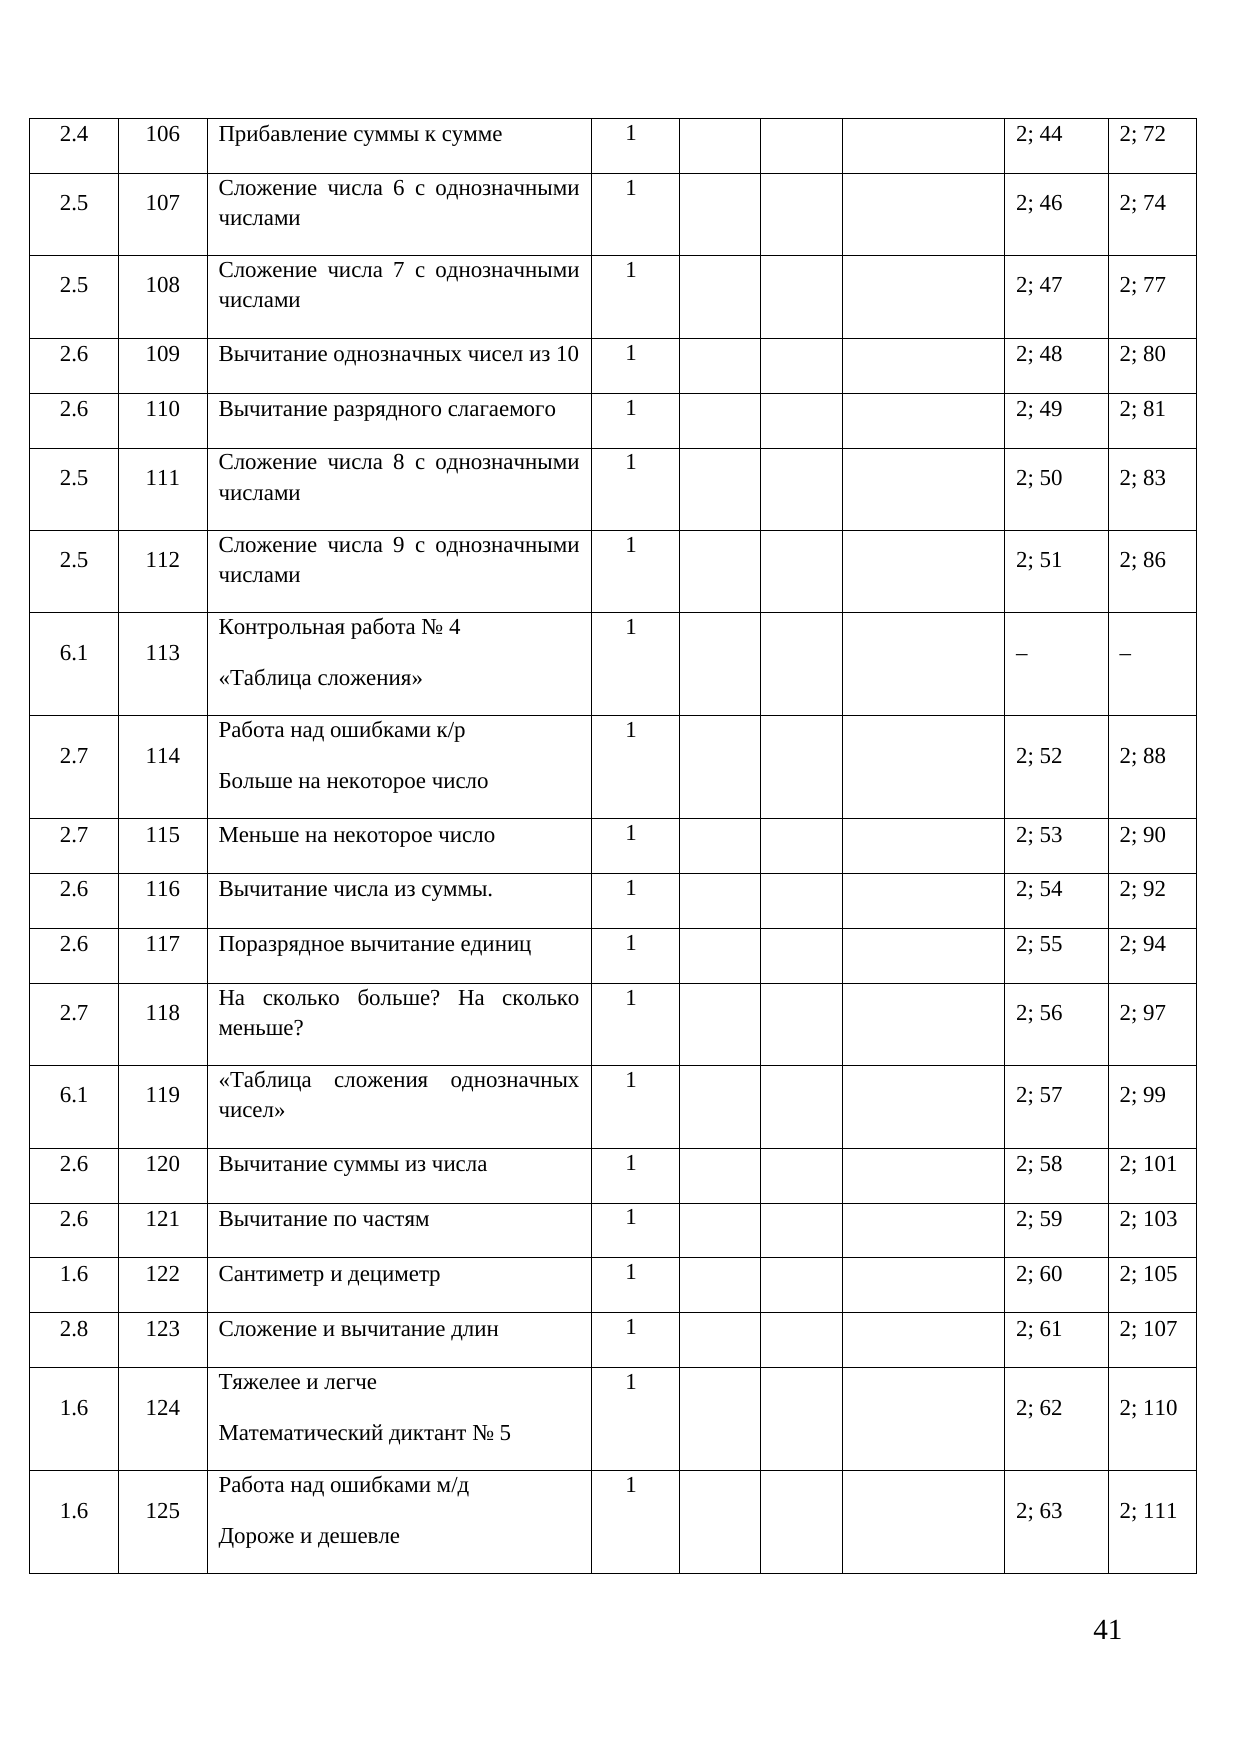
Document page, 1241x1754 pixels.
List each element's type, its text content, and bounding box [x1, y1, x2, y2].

table_cell 2; 103 [1109, 1204, 1196, 1257]
table_cell 2.6 [30, 1149, 118, 1202]
table_cell 1 [592, 531, 679, 612]
table_cell 114 [119, 716, 207, 818]
table_cell [843, 174, 1004, 255]
table_cell 2; 52 [1005, 716, 1108, 818]
table_cell Сложение числа 6 с однозначными числами [208, 174, 591, 255]
table_cell 2; 90 [1109, 819, 1196, 873]
table_cell 2; 58 [1005, 1149, 1108, 1202]
table_cell [843, 1313, 1004, 1367]
table_cell [761, 1313, 842, 1367]
table_cell [761, 256, 842, 338]
table_cell [680, 174, 760, 255]
table_cell 121 [119, 1204, 207, 1257]
table_cell [843, 929, 1004, 983]
table_cell 109 [119, 339, 207, 392]
table_cell 2; 94 [1109, 929, 1196, 983]
table_cell 2; 46 [1005, 174, 1108, 255]
table_cell [761, 531, 842, 612]
table_cell [761, 119, 842, 173]
table_cell [680, 1313, 760, 1367]
table_cell 113 [119, 613, 207, 715]
table_cell 119 [119, 1066, 207, 1147]
table_cell 2.5 [30, 256, 118, 338]
table_cell [680, 119, 760, 173]
table_cell 108 [119, 256, 207, 338]
table_cell [843, 984, 1004, 1065]
table_cell 2; 110 [1109, 1368, 1196, 1470]
table_cell [843, 613, 1004, 715]
table_cell 2; 107 [1109, 1313, 1196, 1367]
table_cell [761, 819, 842, 873]
table_cell 2; 49 [1005, 394, 1108, 447]
table_cell 2; 97 [1109, 984, 1196, 1065]
table_cell 2.6 [30, 874, 118, 928]
table_cell Сложение числа 7 с однозначными числами [208, 256, 591, 338]
table_cell Сложение числа 8 с однозначными числами [208, 449, 591, 530]
table_cell 1 [592, 1149, 679, 1202]
table_cell Вычитание числа из суммы. [208, 874, 591, 928]
table_cell 1.6 [30, 1471, 118, 1573]
table_cell 2; 72 [1109, 119, 1196, 173]
table_cell 1 [592, 174, 679, 255]
table_cell 125 [119, 1471, 207, 1573]
table_cell [761, 613, 842, 715]
table_cell 1 [592, 1368, 679, 1470]
table_cell 1 [592, 984, 679, 1065]
table_cell Сложение и вычитание длин [208, 1313, 591, 1367]
table_cell 1 [592, 613, 679, 715]
table_cell Вычитание по частям [208, 1204, 591, 1257]
table_cell 2; 74 [1109, 174, 1196, 255]
table_cell [761, 1149, 842, 1202]
table_cell 2.7 [30, 716, 118, 818]
table_cell 2.6 [30, 394, 118, 447]
table_cell 6.1 [30, 1066, 118, 1147]
table_cell [761, 394, 842, 447]
table_cell 2; 62 [1005, 1368, 1108, 1470]
table_cell 1.6 [30, 1258, 118, 1312]
table_cell 115 [119, 819, 207, 873]
table_cell [843, 1471, 1004, 1573]
table_cell [680, 449, 760, 530]
table_cell [761, 874, 842, 928]
table_cell 2; 77 [1109, 256, 1196, 338]
table_cell [761, 1471, 842, 1573]
table_cell [680, 984, 760, 1065]
table_cell [680, 819, 760, 873]
table_cell 124 [119, 1368, 207, 1470]
table_cell 2; 44 [1005, 119, 1108, 173]
table_cell 2.6 [30, 339, 118, 392]
table_cell Поразрядное вычитание единиц [208, 929, 591, 983]
table_cell Вычитание однозначных чисел из 10 [208, 339, 591, 392]
table_cell [843, 1149, 1004, 1202]
table_cell [680, 1368, 760, 1470]
table_cell 2; 101 [1109, 1149, 1196, 1202]
table_cell 2; 88 [1109, 716, 1196, 818]
table_cell [680, 716, 760, 818]
table_cell 118 [119, 984, 207, 1065]
table_cell 2; 81 [1109, 394, 1196, 447]
table_cell 2; 59 [1005, 1204, 1108, 1257]
table_cell 2.8 [30, 1313, 118, 1367]
table_cell 2.5 [30, 531, 118, 612]
table_cell 1 [592, 1204, 679, 1257]
table_cell 2; 50 [1005, 449, 1108, 530]
table_cell [843, 394, 1004, 447]
table_cell 1 [592, 394, 679, 447]
table_cell 2; 61 [1005, 1313, 1108, 1367]
table_cell 1 [592, 874, 679, 928]
table_cell 2; 63 [1005, 1471, 1108, 1573]
table_cell – [1005, 613, 1108, 715]
table_cell 1 [592, 1258, 679, 1312]
table_cell 116 [119, 874, 207, 928]
table_cell [843, 256, 1004, 338]
table_cell 2; 105 [1109, 1258, 1196, 1312]
table_cell 1 [592, 449, 679, 530]
table_cell [761, 174, 842, 255]
table_cell [761, 1258, 842, 1312]
table_cell [680, 1066, 760, 1147]
table_cell 123 [119, 1313, 207, 1367]
table_cell [680, 1204, 760, 1257]
table_cell [761, 1204, 842, 1257]
table_cell 2; 83 [1109, 449, 1196, 530]
table_cell 106 [119, 119, 207, 173]
table_cell [761, 339, 842, 392]
table_cell 2.4 [30, 119, 118, 173]
table_cell [761, 449, 842, 530]
table_cell 2.6 [30, 1204, 118, 1257]
table_cell [843, 1368, 1004, 1470]
table_cell 117 [119, 929, 207, 983]
table_cell «Таблица сложения однозначных чисел» [208, 1066, 591, 1147]
table_cell [680, 339, 760, 392]
table_cell 2; 56 [1005, 984, 1108, 1065]
table_cell [761, 984, 842, 1065]
table_cell Работа над ошибками к/р Больше на некоторое число [208, 716, 591, 818]
table_cell [680, 1471, 760, 1573]
table_cell [680, 613, 760, 715]
table_cell [843, 531, 1004, 612]
table_cell [843, 716, 1004, 818]
table_cell 112 [119, 531, 207, 612]
table_cell 1 [592, 339, 679, 392]
table_cell 2; 47 [1005, 256, 1108, 338]
table_cell 1 [592, 929, 679, 983]
table_cell [843, 449, 1004, 530]
table_cell [761, 1368, 842, 1470]
table_cell 1 [592, 716, 679, 818]
table_cell 1 [592, 1313, 679, 1367]
table_cell 2; 111 [1109, 1471, 1196, 1573]
table_cell 2; 99 [1109, 1066, 1196, 1147]
table_cell 2; 92 [1109, 874, 1196, 928]
table_cell 122 [119, 1258, 207, 1312]
table_cell [843, 339, 1004, 392]
table_cell [843, 1204, 1004, 1257]
table_cell Прибавление суммы к сумме [208, 119, 591, 173]
table_cell [680, 394, 760, 447]
table_cell 2.5 [30, 174, 118, 255]
table_cell На сколько больше? На сколько меньше? [208, 984, 591, 1065]
table_cell 111 [119, 449, 207, 530]
table_cell 2.5 [30, 449, 118, 530]
table_cell 1.6 [30, 1368, 118, 1470]
table_cell Тяжелее и легче Математический диктант № 5 [208, 1368, 591, 1470]
table_cell Сложение числа 9 с однозначными числами [208, 531, 591, 612]
table_cell [761, 929, 842, 983]
table_cell [761, 716, 842, 818]
table_cell 1 [592, 1066, 679, 1147]
table_cell 107 [119, 174, 207, 255]
table_cell Работа над ошибками м/д Дороже и дешевле [208, 1471, 591, 1573]
table_cell 2; 53 [1005, 819, 1108, 873]
table_cell 2; 86 [1109, 531, 1196, 612]
table_cell – [1109, 613, 1196, 715]
table_cell 2.7 [30, 819, 118, 873]
table_cell 2; 48 [1005, 339, 1108, 392]
table_cell Меньше на некоторое число [208, 819, 591, 873]
table_cell 1 [592, 119, 679, 173]
table_cell [680, 256, 760, 338]
table_cell [843, 874, 1004, 928]
table_cell [843, 1066, 1004, 1147]
table_cell 6.1 [30, 613, 118, 715]
table_cell Вычитание разрядного слагаемого [208, 394, 591, 447]
table_cell 1 [592, 256, 679, 338]
table_cell 2.7 [30, 984, 118, 1065]
table_cell 2; 51 [1005, 531, 1108, 612]
table_cell Сантиметр и дециметр [208, 1258, 591, 1312]
table_cell [843, 819, 1004, 873]
table_cell [680, 531, 760, 612]
table_cell [843, 1258, 1004, 1312]
table_cell Вычитание суммы из числа [208, 1149, 591, 1202]
table_cell 2.6 [30, 929, 118, 983]
table_cell 2; 54 [1005, 874, 1108, 928]
table_cell [680, 1258, 760, 1312]
table_cell 110 [119, 394, 207, 447]
table_cell 1 [592, 1471, 679, 1573]
table_cell 2; 57 [1005, 1066, 1108, 1147]
table_cell [761, 1066, 842, 1147]
table_cell Контрольная работа № 4 «Таблица сложения» [208, 613, 591, 715]
table_cell [680, 874, 760, 928]
table_cell [680, 1149, 760, 1202]
table_cell 2; 80 [1109, 339, 1196, 392]
table_cell 1 [592, 819, 679, 873]
table_cell 120 [119, 1149, 207, 1202]
table_cell [843, 119, 1004, 173]
table_cell 2; 60 [1005, 1258, 1108, 1312]
table_cell 2; 55 [1005, 929, 1108, 983]
table_cell [680, 929, 760, 983]
